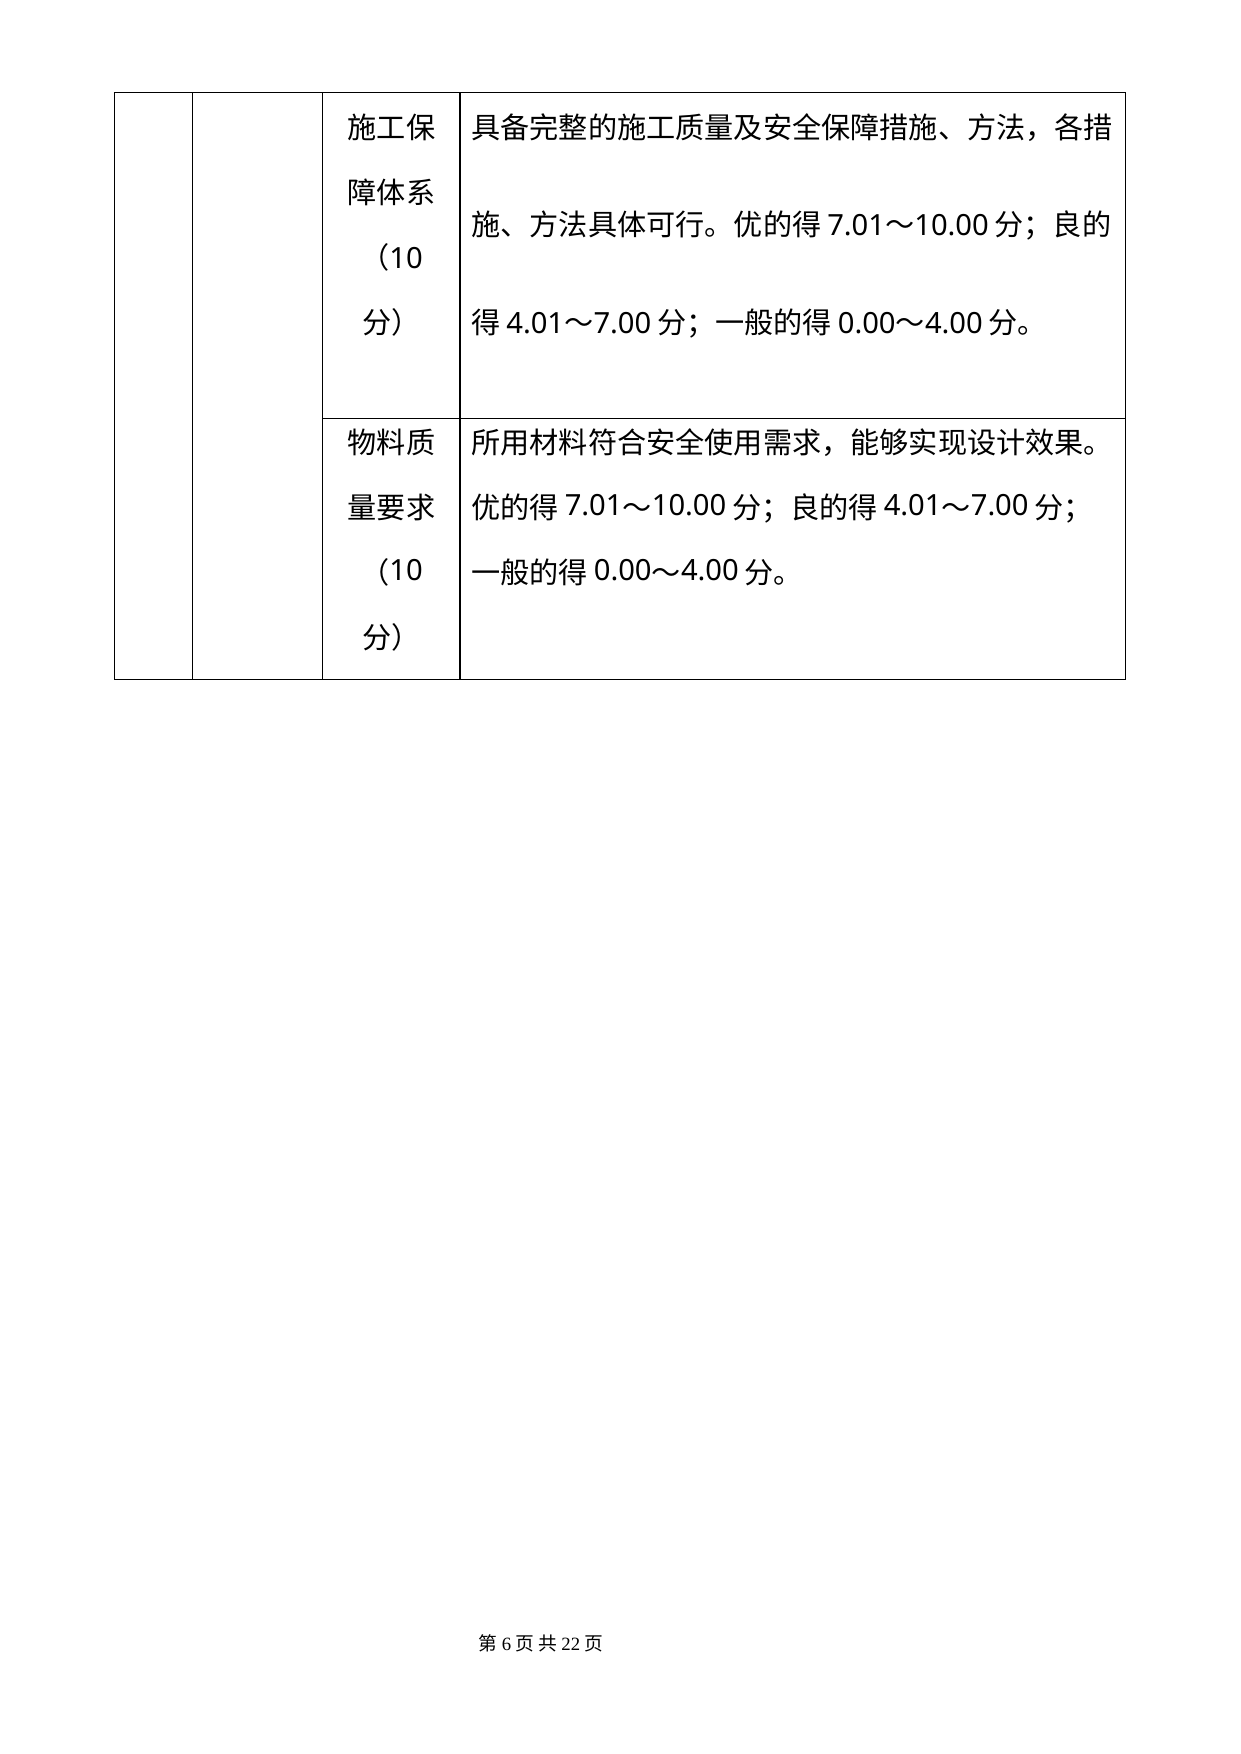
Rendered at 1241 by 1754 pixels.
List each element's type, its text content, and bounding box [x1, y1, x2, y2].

table_cell 物料质量要求 （10分） [323, 419, 459, 679]
table_cell 施工保 障体系（10分） [323, 93, 459, 418]
table_cell 具备完整的施工质量及安全保障措施、方法，各措施、方法具体可行。优的得7.01～10.00分；良的得4.01～7.00分；一般的得0.00～4.00分。 [461, 93, 1125, 418]
table_cell 所用材料符合安全使用需求，能够实现设计效果。优的得7.01～10.00分；良的得4.01～7.00分；一般的得0.00～4.00分。 [461, 419, 1125, 679]
